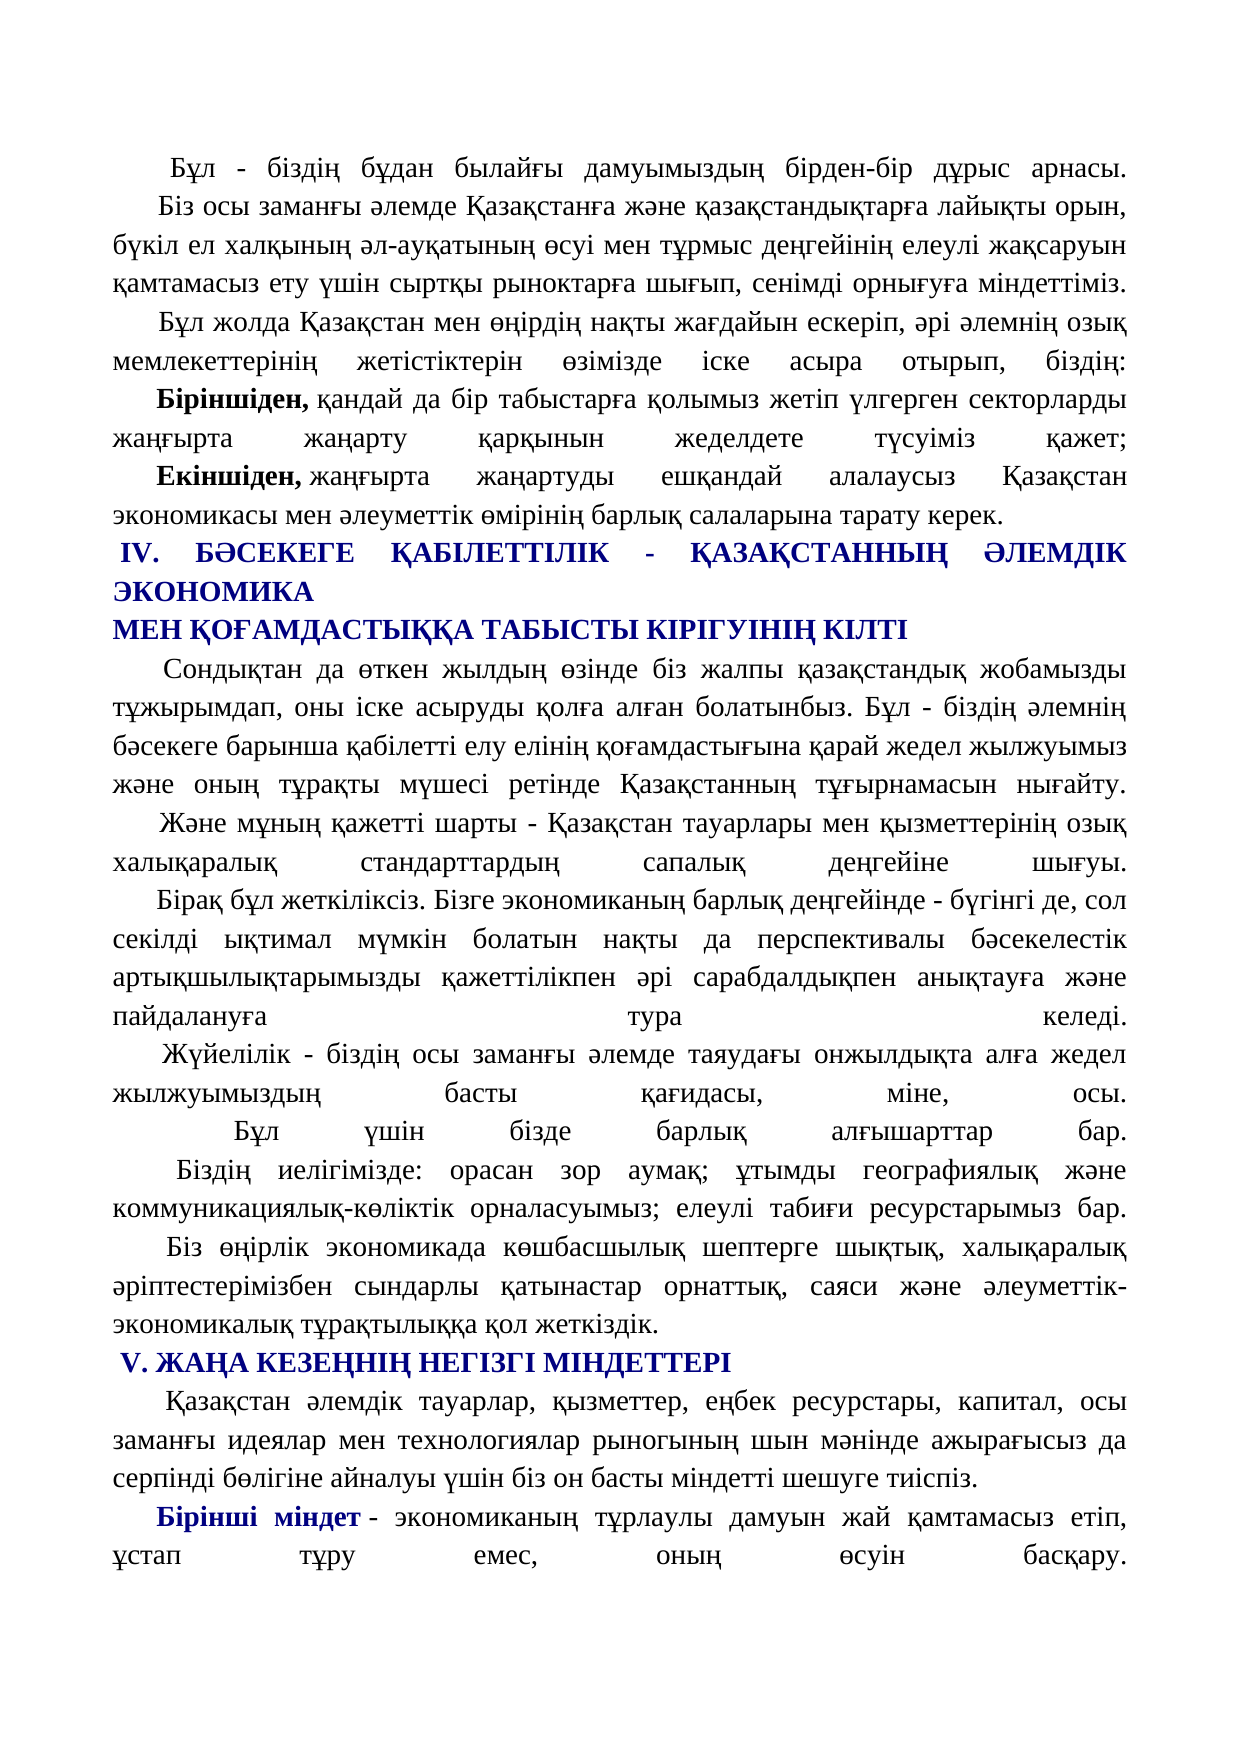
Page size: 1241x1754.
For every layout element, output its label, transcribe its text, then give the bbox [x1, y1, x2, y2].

text ІV. БӘСЕКЕГЕ ҚАБІЛЕТТІЛІК - ҚАЗАҚСТАННЫҢ ӘЛЕМДІК ЭКОНОМИКА МЕН ҚОҒАМДАСТЫҚҚА ТАБЫСТЫ КІРІГУІНІҢ КІЛТІ [112, 535, 1128, 646]
text Қазақстан әлемдік тауарлар, қызметтер, еңбек ресурстары, капитал, осы заманғы идеялар мен технологиялар рыногының шын мәнінде ажырағысыз да серпінді бөлігіне айналуы үшін біз он басты міндетті шешуге тиіспіз. [112, 1383, 1128, 1494]
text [112, 1499, 1128, 1571]
text V. ЖАҢА КЕЗЕҢНІҢ НЕГІЗГІ МІНДЕТТЕРІ [112, 1345, 1128, 1378]
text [112, 150, 1128, 530]
text Сондықтан да өткен жылдың өзінде біз жалпы қазақстандық жобамызды тұжырымдап, оны іске асыруды қолға алған болатынбыз. Бұл - біздің әлемнің бәсекеге барынша қабілетті елу елінің қоғамдастығына қарай жедел жылжуымыз және оның тұрақты мүшесі ретінде Қазақстанның тұғырнамасын нығайту. Және мұның қажетті шарты - Қазақстан тауарлары мен қызметтерінің озық халықаралық стандарттардың сапалық деңгейіне шығуы. Бірақ бұл жеткіліксіз. Бізге экономиканың барлық деңгейінде - бүгінгі де, сол секілді ықтимал мүмкін болатын нақты да перспективалы бәсекелестік артықшылықтарымызды қажеттілікпен әрі сарабдалдықпен анықтауға және пайдалануға тура келеді. Жүйелілік - біздің осы заманғы әлемде таяудағы онжылдықта алға жедел жылжуымыздың басты қағидасы, міне, осы. Бұл үшін бізде барлық алғышарттар бар. Біздің иелігімізде: орасан зор аумақ; ұтымды географиялық және коммуникациялық-көліктік орналасуымыз; елеулі табиғи ресурстарымыз бар. Біз өңірлік экономикада көшбасшылық шептерге шықтық, халықаралық әріптестерімізбен сындарлы қатынастар орнаттық, саяси және әлеуметтік-экономикалық тұрақтылыққа қол жеткіздік. [112, 651, 1128, 1340]
